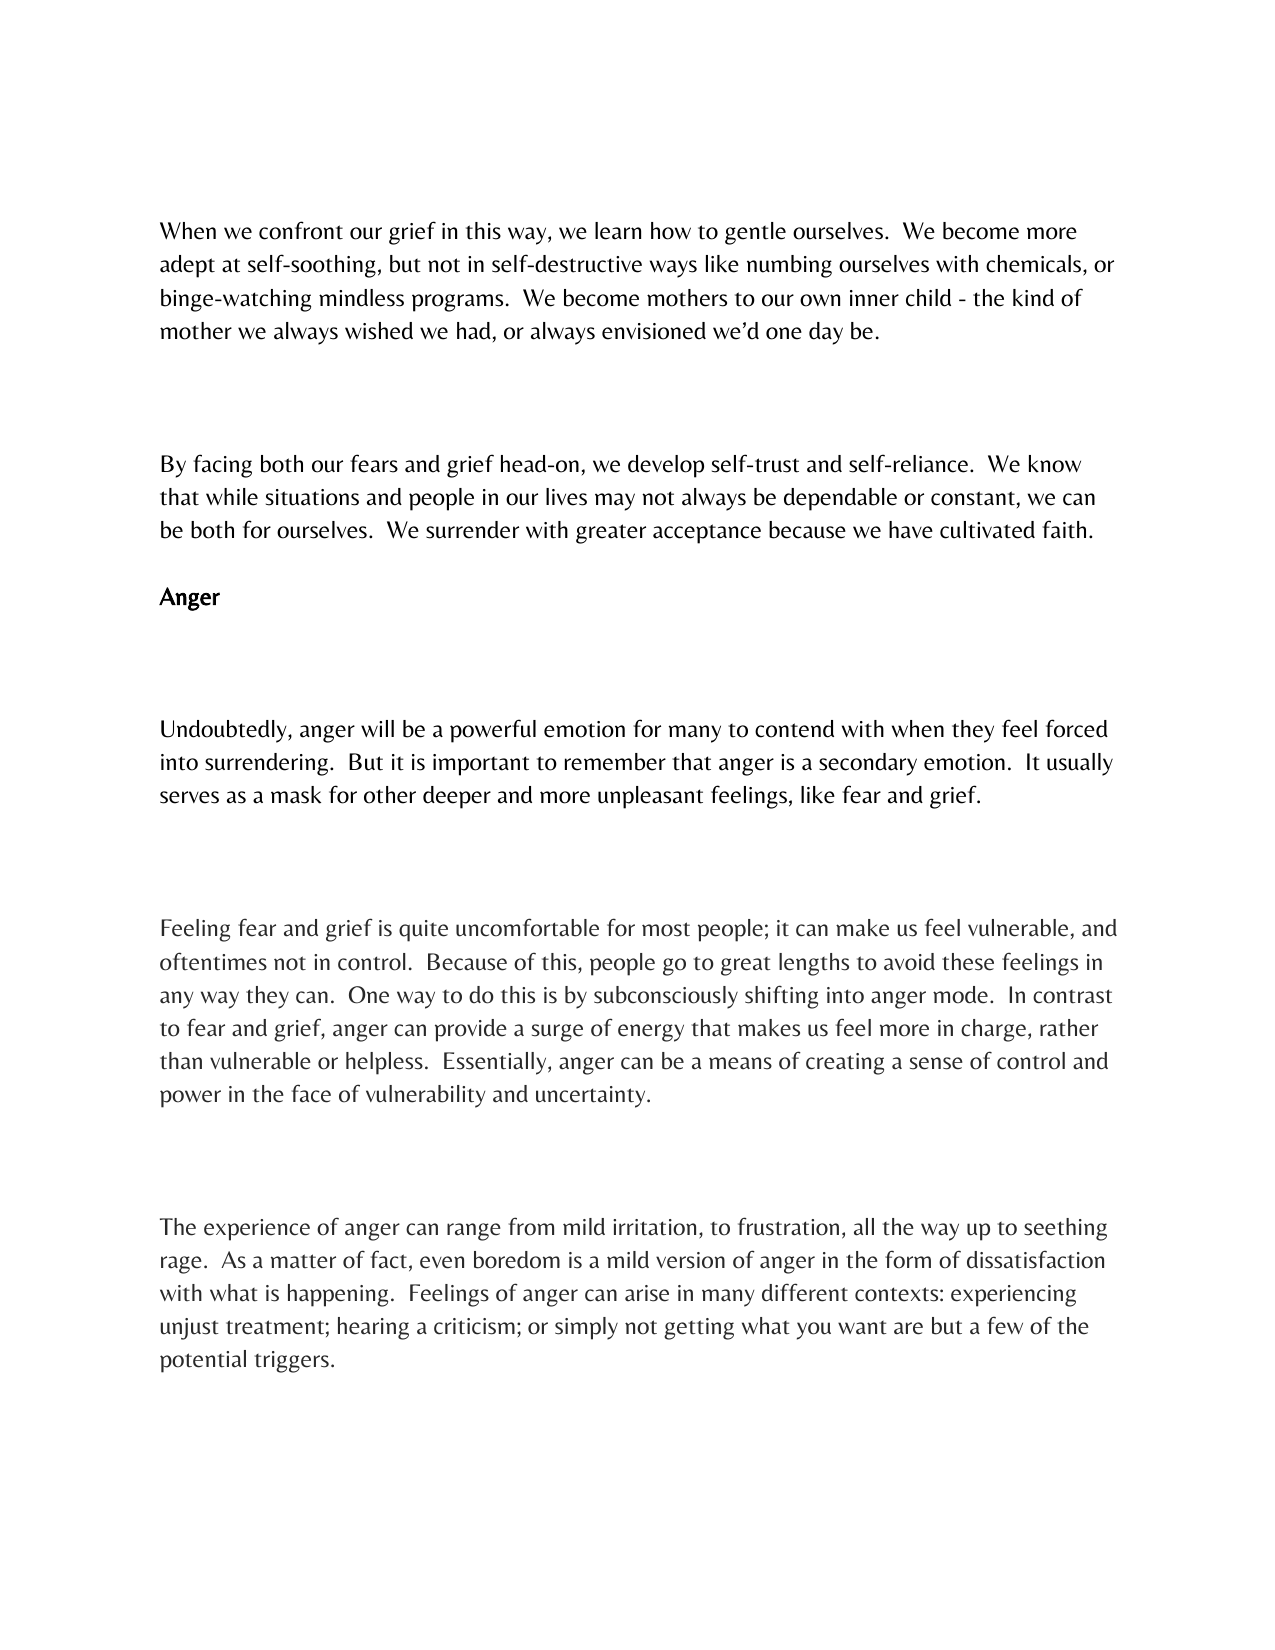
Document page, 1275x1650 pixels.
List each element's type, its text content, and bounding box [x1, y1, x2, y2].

text Undoubtedly, anger will be a powerful emotion for many to contend with when they feel forced into surrendering. But it is important to remember that anger is a secondary emotion. It usually serves as a mask for other deeper and more unpleasant feelings, like fear and grief. [159, 714, 1125, 843]
text Anger [159, 581, 1125, 644]
text When we confront our grief in this way, we learn how to gentle ourselves. We become more adept at self-soothing, but not in self-destructive ways like numbing ourselves with chemicals, or binge-watching mindless programs. We become mothers to our own inner child - the kind of mother we always wished we had, or always envisioned we’d one day be. [159, 216, 1125, 378]
text Feeling fear and grief is quite uncomfortable for most people; it can make us feel vulnerable, and oftentimes not in control. Because of this, people go to great lengths to avoid these feelings in any way they can. One way to do this is by subconsciously shifting into anger mode. In contrast to fear and grief, anger can provide a surge of energy that makes us feel more in charge, rather than vulnerable or helpless. Essentially, anger can be a means of creating a sense of control and power in the face of vulnerability and uncertainty. [159, 913, 1125, 1141]
text By facing both our fears and grief head-on, we develop self-trust and self-reliance. We know that while situations and people in our lives may not always be dependable or constant, we can be both for ourselves. We surrender with greater acceptance because we have cultivated faith. [159, 449, 1125, 577]
text The experience of anger can range from mild irritation, to frustration, all the way up to seething rage. As a matter of fact, even boredom is a mild version of anger in the form of dissatisfaction with what is happening. Feelings of anger can arise in many different contexts: experiencing unjust treatment; hearing a criticism; or simply not getting what you want are but a few of the potential triggers. [159, 1212, 1125, 1407]
